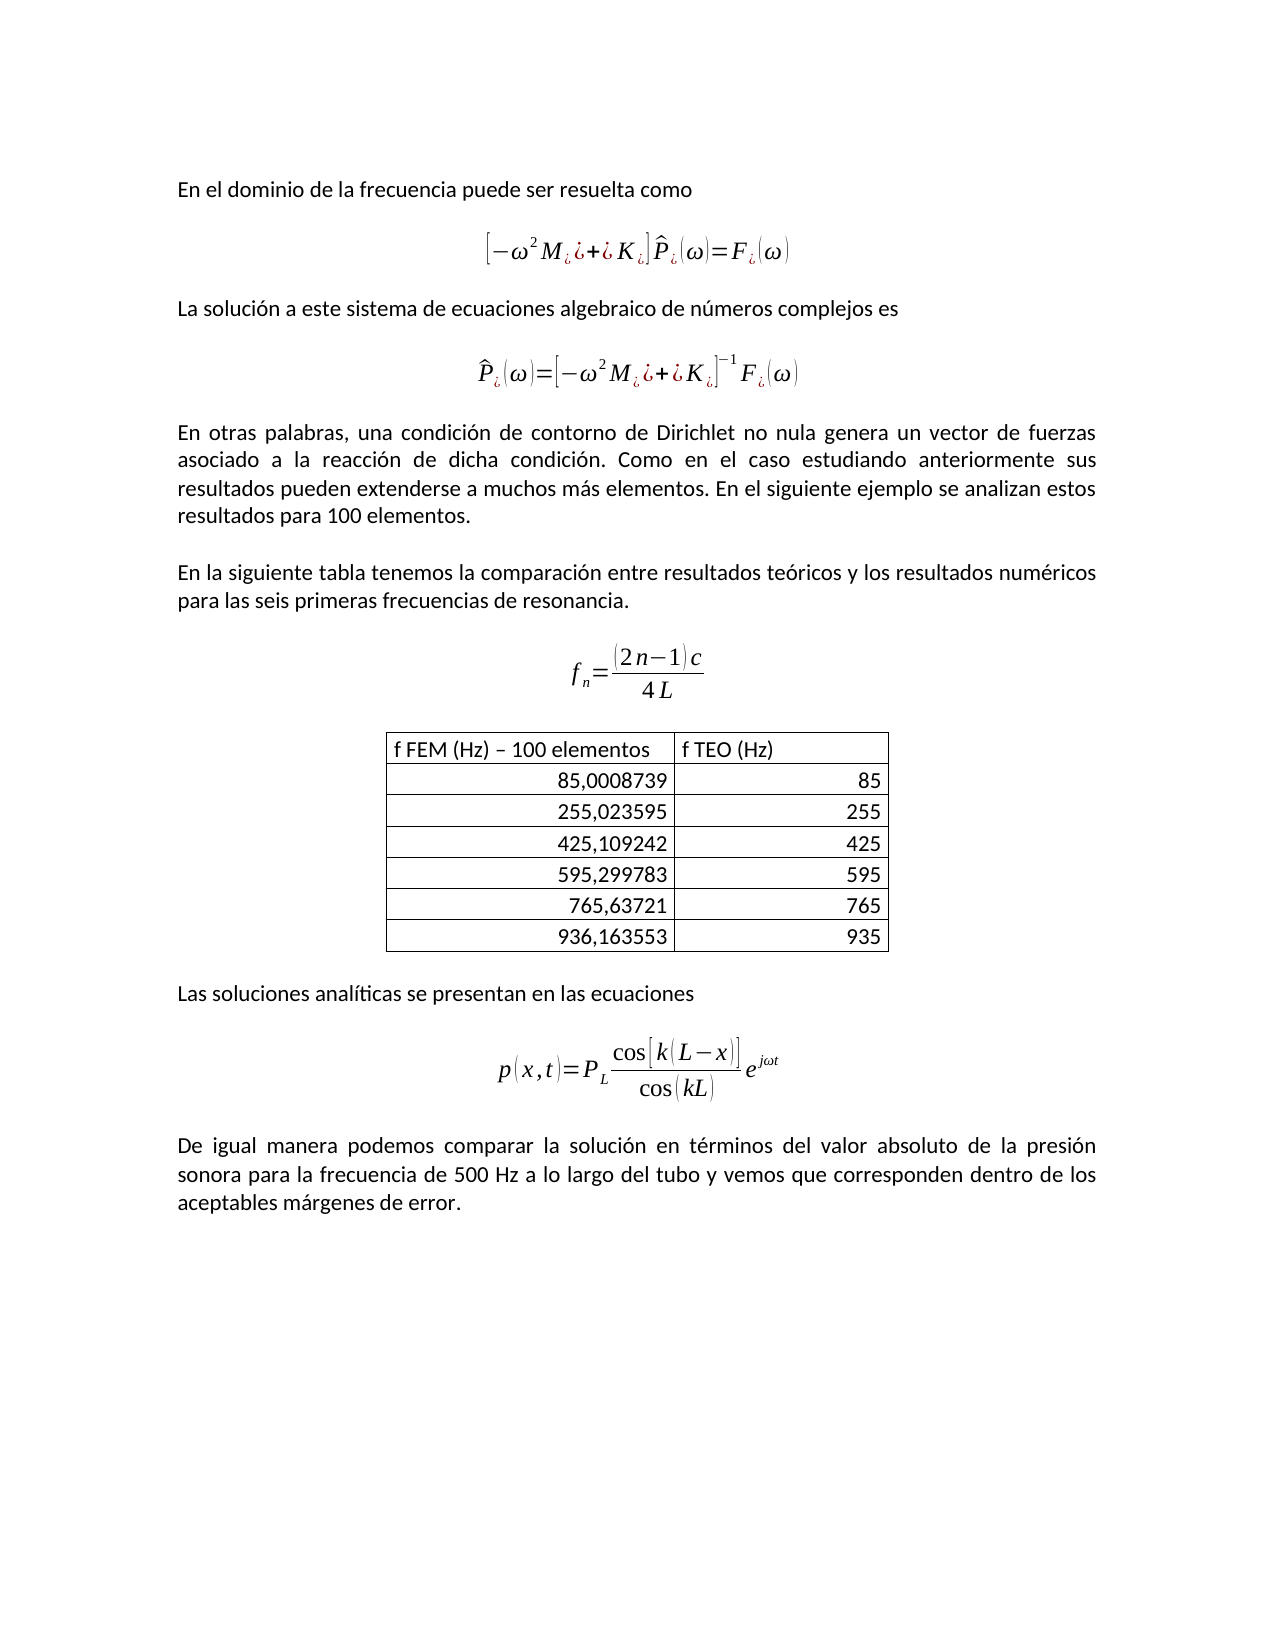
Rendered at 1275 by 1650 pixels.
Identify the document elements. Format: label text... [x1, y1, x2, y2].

text De igual manera podemos comparar la solución en términos del valor absoluto de la presión sonora para la frecuencia de 500 Hz a lo largo del tubo y vemos que corresponden dentro de los aceptables márgenes de error. [177, 1132, 1098, 1216]
text La solución a este sistema de ecuaciones algebraico de números complejos es [177, 294, 1098, 322]
table_cell 255,023595 [387, 795, 674, 826]
table_cell 255 [675, 795, 888, 826]
table_header f FEM (Hz) – 100 elementos [387, 733, 674, 763]
table_cell 765 [675, 889, 888, 919]
table_cell 85,0008739 [387, 764, 674, 794]
table_cell 85 [675, 764, 888, 794]
table_cell 765,63721 [387, 889, 674, 919]
table_cell 425 [675, 827, 888, 857]
text Las soluciones analíticas se presentan en las ecuaciones [177, 979, 1098, 1008]
table_cell 425,109242 [387, 827, 674, 857]
text En la siguiente tabla tenemos la comparación entre resultados teóricos y los resultados numéricos para las seis primeras frecuencias de resonancia. [177, 558, 1098, 614]
text En el dominio de la frecuencia puede ser resuelta como [177, 176, 1098, 204]
table_cell 935 [675, 920, 888, 951]
table_cell 936,163553 [387, 920, 674, 951]
text En otras palabras, una condición de contorno de Dirichlet no nula genera un vector de fuerzas asociado a la reacción de dicha condición. Como en el caso estudiando anteriormente sus resultados pueden extenderse a muchos más elementos. En el siguiente ejemplo se analizan estos resultados para 100 elementos. [177, 418, 1098, 530]
table_cell 595 [675, 858, 888, 888]
table_header f TEO (Hz) [675, 733, 888, 763]
table_cell 595,299783 [387, 858, 674, 888]
